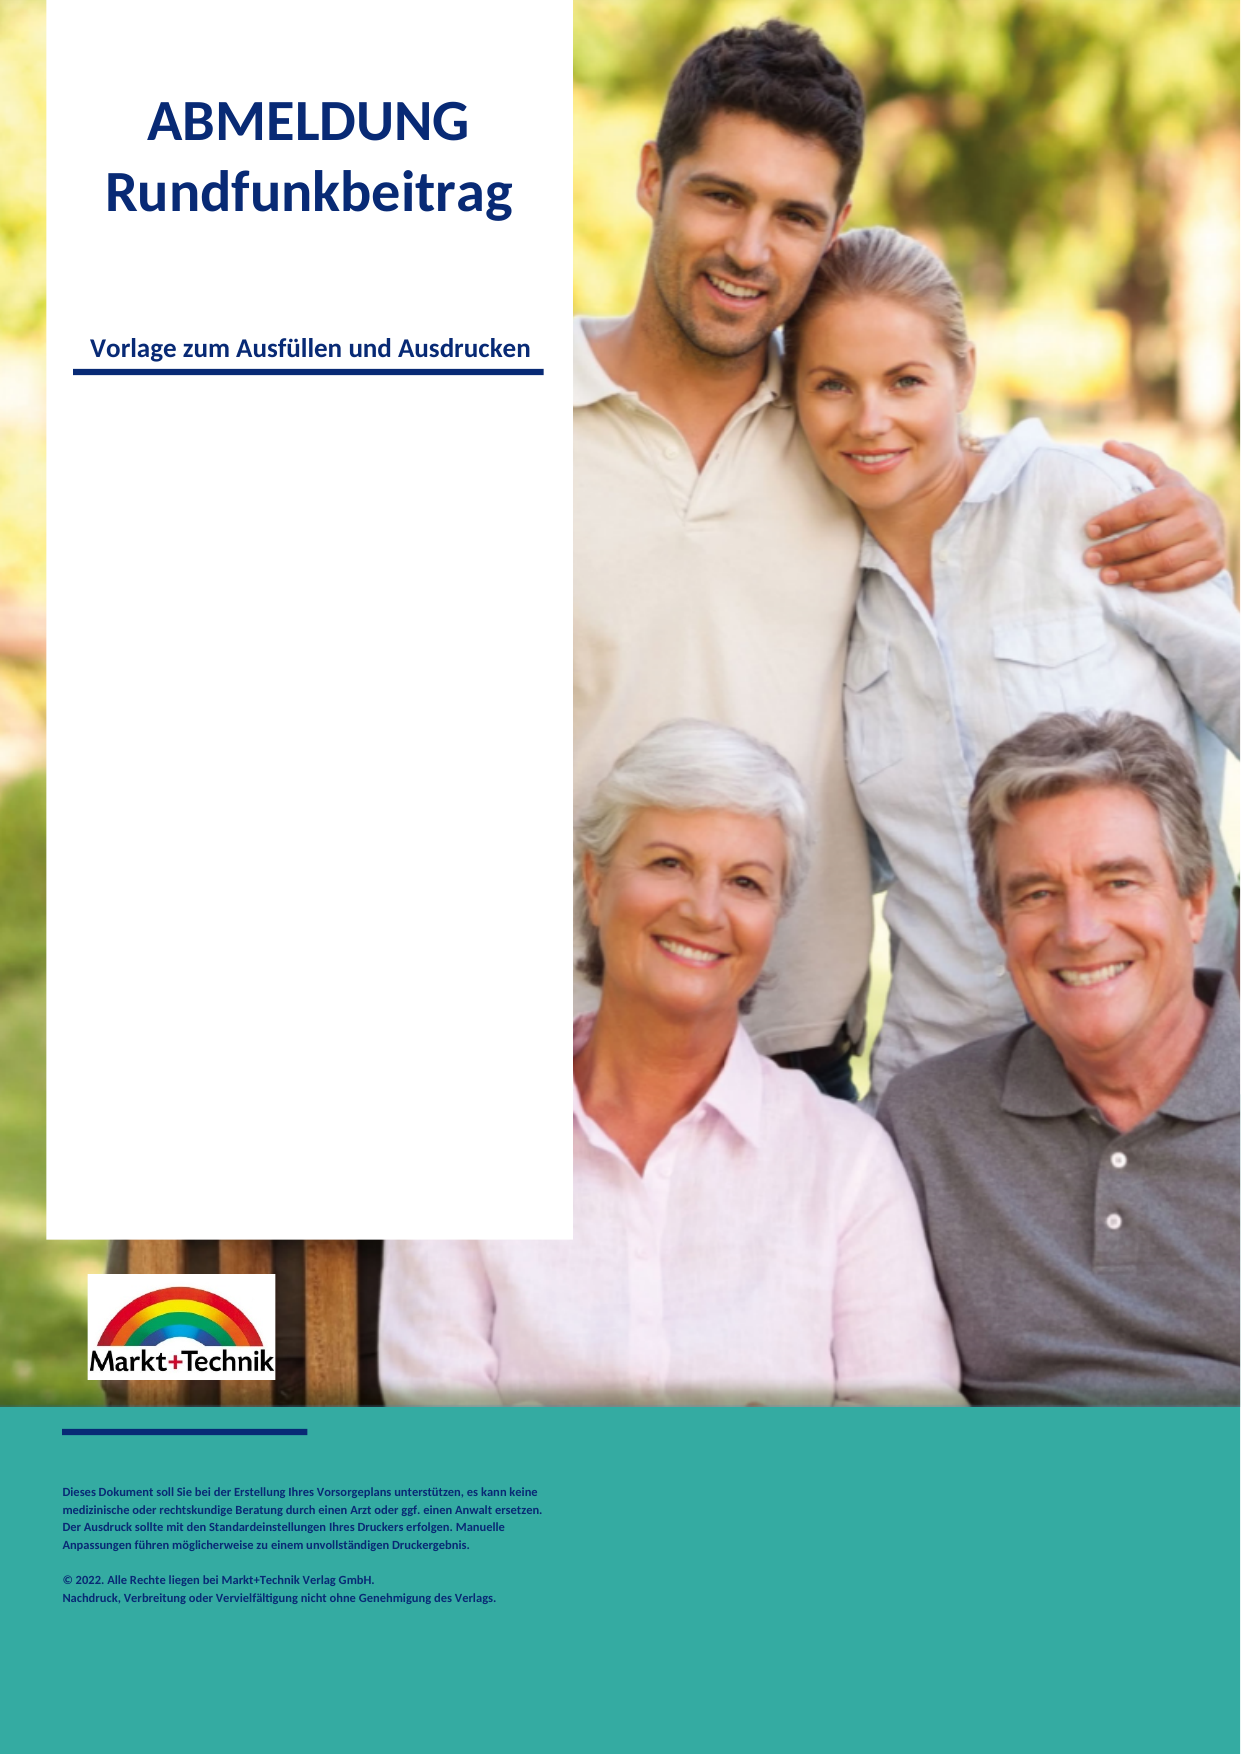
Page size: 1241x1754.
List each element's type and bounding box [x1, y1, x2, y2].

picture [0, 0, 1241, 1407]
